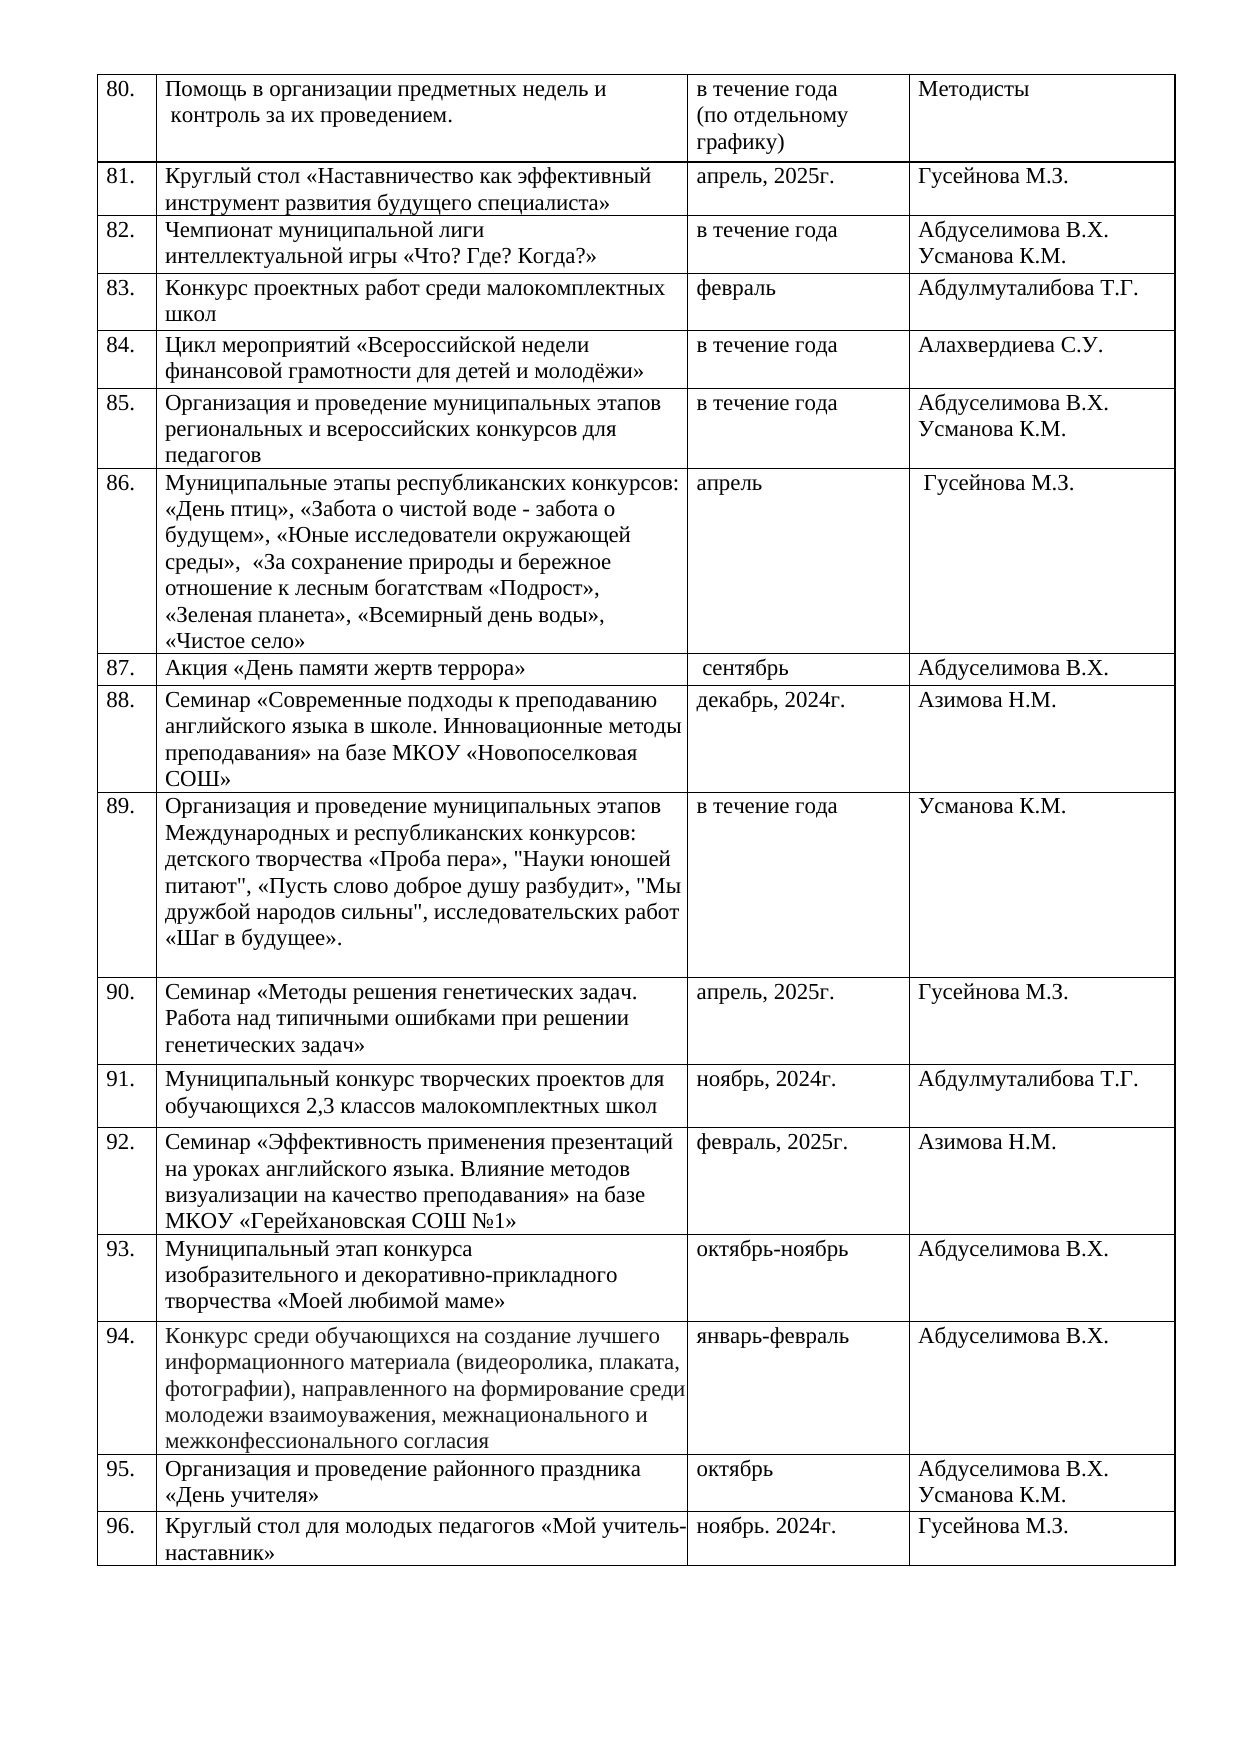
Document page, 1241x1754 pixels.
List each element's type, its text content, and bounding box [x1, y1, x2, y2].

table_cell Муниципальные этапы республиканских конкурсов: «День птиц», «Забота о чистой воде - забота о будущем», «Юные исследователи окружающей среды», «За сохранение природы и бережное отношение к лесным богатствам «Подрост», «Зеленая планета», «Всемирный день воды», «Чистое село» [157, 469, 687, 653]
table_cell октябрь-ноябрь [688, 1235, 909, 1321]
table_cell Азимова Н.М. [910, 686, 1174, 792]
table_cell [98, 1128, 156, 1234]
table_cell [98, 469, 156, 653]
table_cell [98, 163, 156, 215]
table_cell Чемпионат муниципальной лиги интеллектуальной игры «Что? Где? Когда?» [157, 216, 687, 273]
table_cell апрель, 2025г. [688, 163, 909, 215]
table_cell Методисты [910, 75, 1174, 161]
table_cell [98, 1512, 156, 1565]
table_cell Алахвердиева С.У. [910, 331, 1174, 388]
table_cell [98, 75, 156, 161]
table_cell декабрь, 2024г. [688, 686, 909, 792]
table_cell ноябрь. 2024г. [688, 1512, 909, 1565]
table_cell Муниципальный этап конкурса изобразительного и декоративно-прикладного творчества «Моей любимой маме» [157, 1235, 687, 1321]
table_cell [98, 686, 156, 792]
table_cell Конкурс проектных работ среди малокомплектных школ [157, 274, 687, 330]
table_cell февраль, 2025г. [688, 1128, 909, 1234]
table_cell в течение года [688, 389, 909, 468]
table_cell Гусейнова М.З. [910, 1512, 1174, 1565]
table_cell [98, 654, 156, 685]
table_cell [98, 1235, 156, 1321]
table_cell Семинар «Эффективность применения презентаций на уроках английского языка. Влияние методов визуализации на качество преподавания» на базе МКОУ «Герейхановская СОШ №1» [157, 1128, 687, 1234]
table_cell ноябрь, 2024г. [688, 1065, 909, 1127]
table_cell в течение года [688, 793, 909, 977]
table_cell Гусейнова М.З. [910, 163, 1174, 215]
table_cell Абдулмуталибова Т.Г. [910, 1065, 1174, 1127]
table_cell Семинар «Современные подходы к преподаванию английского языка в школе. Инновационные методы преподавания» на базе МКОУ «Новопоселковая СОШ» [157, 686, 687, 792]
table_cell Конкурс среди обучающихся на создание лучшего информационного материала (видеоролика, плаката, фотографии), направленного на формирование среди молодежи взаимоуважения, межнационального и межконфессионального согласия [157, 1322, 687, 1454]
table_cell [98, 274, 156, 330]
table_cell Акция «День памяти жертв террора» [157, 654, 687, 685]
table_cell [98, 1322, 156, 1454]
table_cell апрель, 2025г. [688, 978, 909, 1064]
table_cell Абдуселимова В.Х. [910, 1322, 1174, 1454]
table_cell в течение года [688, 331, 909, 388]
table_cell Азимова Н.М. [910, 1128, 1174, 1234]
table_cell Муниципальный конкурс творческих проектов для обучающихся 2,3 классов малокомплектных школ [157, 1065, 687, 1127]
table_cell в течение года [688, 216, 909, 273]
table_cell [98, 978, 156, 1064]
table_cell [98, 216, 156, 273]
table_cell Абдуселимова В.Х. Усманова К.М. [910, 216, 1174, 273]
table_cell Организация и проведение муниципальных этапов Международных и республиканских конкурсов: детского творчества «Проба пера», "Науки юношей питают", «Пусть слово доброе душу разбудит», "Мы дружбой народов сильны", исследовательских работ «Шаг в будущее». [157, 793, 687, 977]
table_cell Круглый стол для молодых педагогов «Мой учитель-наставник» [157, 1512, 687, 1565]
table_cell Абдулмуталибова Т.Г. [910, 274, 1174, 330]
table_cell [98, 1065, 156, 1127]
table_cell Абдуселимова В.Х. [910, 1235, 1174, 1321]
table_cell апрель [688, 469, 909, 653]
table_cell Гусейнова М.З. [910, 978, 1174, 1064]
table_cell Цикл мероприятий «Всероссийской недели финансовой грамотности для детей и молодёжи» [157, 331, 687, 388]
table_cell Абдуселимова В.Х. Усманова К.М. [910, 389, 1174, 468]
table_cell Организация и проведение муниципальных этапов региональных и всероссийских конкурсов для педагогов [157, 389, 687, 468]
table_cell Абдуселимова В.Х. Усманова К.М. [910, 1455, 1174, 1511]
table_cell февраль [688, 274, 909, 330]
table_cell Помощь в организации предметных недель и контроль за их проведением. [157, 75, 687, 161]
table_cell [98, 1455, 156, 1511]
table_cell сентябрь [688, 654, 909, 685]
table_cell в течение года (по отдельному графику) [688, 75, 909, 161]
table_cell Абдуселимова В.Х. [910, 654, 1174, 685]
table_cell январь-февраль [688, 1322, 909, 1454]
table_cell октябрь [688, 1455, 909, 1511]
table_cell Круглый стол «Наставничество как эффективный инструмент развития будущего специалиста» [157, 163, 687, 215]
table_cell [98, 331, 156, 388]
table_cell Семинар «Методы решения генетических задач. Работа над типичными ошибками при решении генетических задач» [157, 978, 687, 1064]
table_cell Организация и проведение районного праздника «День учителя» [157, 1455, 687, 1511]
table_cell [98, 793, 156, 977]
table_cell Гусейнова М.З. [910, 469, 1174, 653]
table_cell [98, 389, 156, 468]
table_cell Усманова К.М. [910, 793, 1174, 977]
